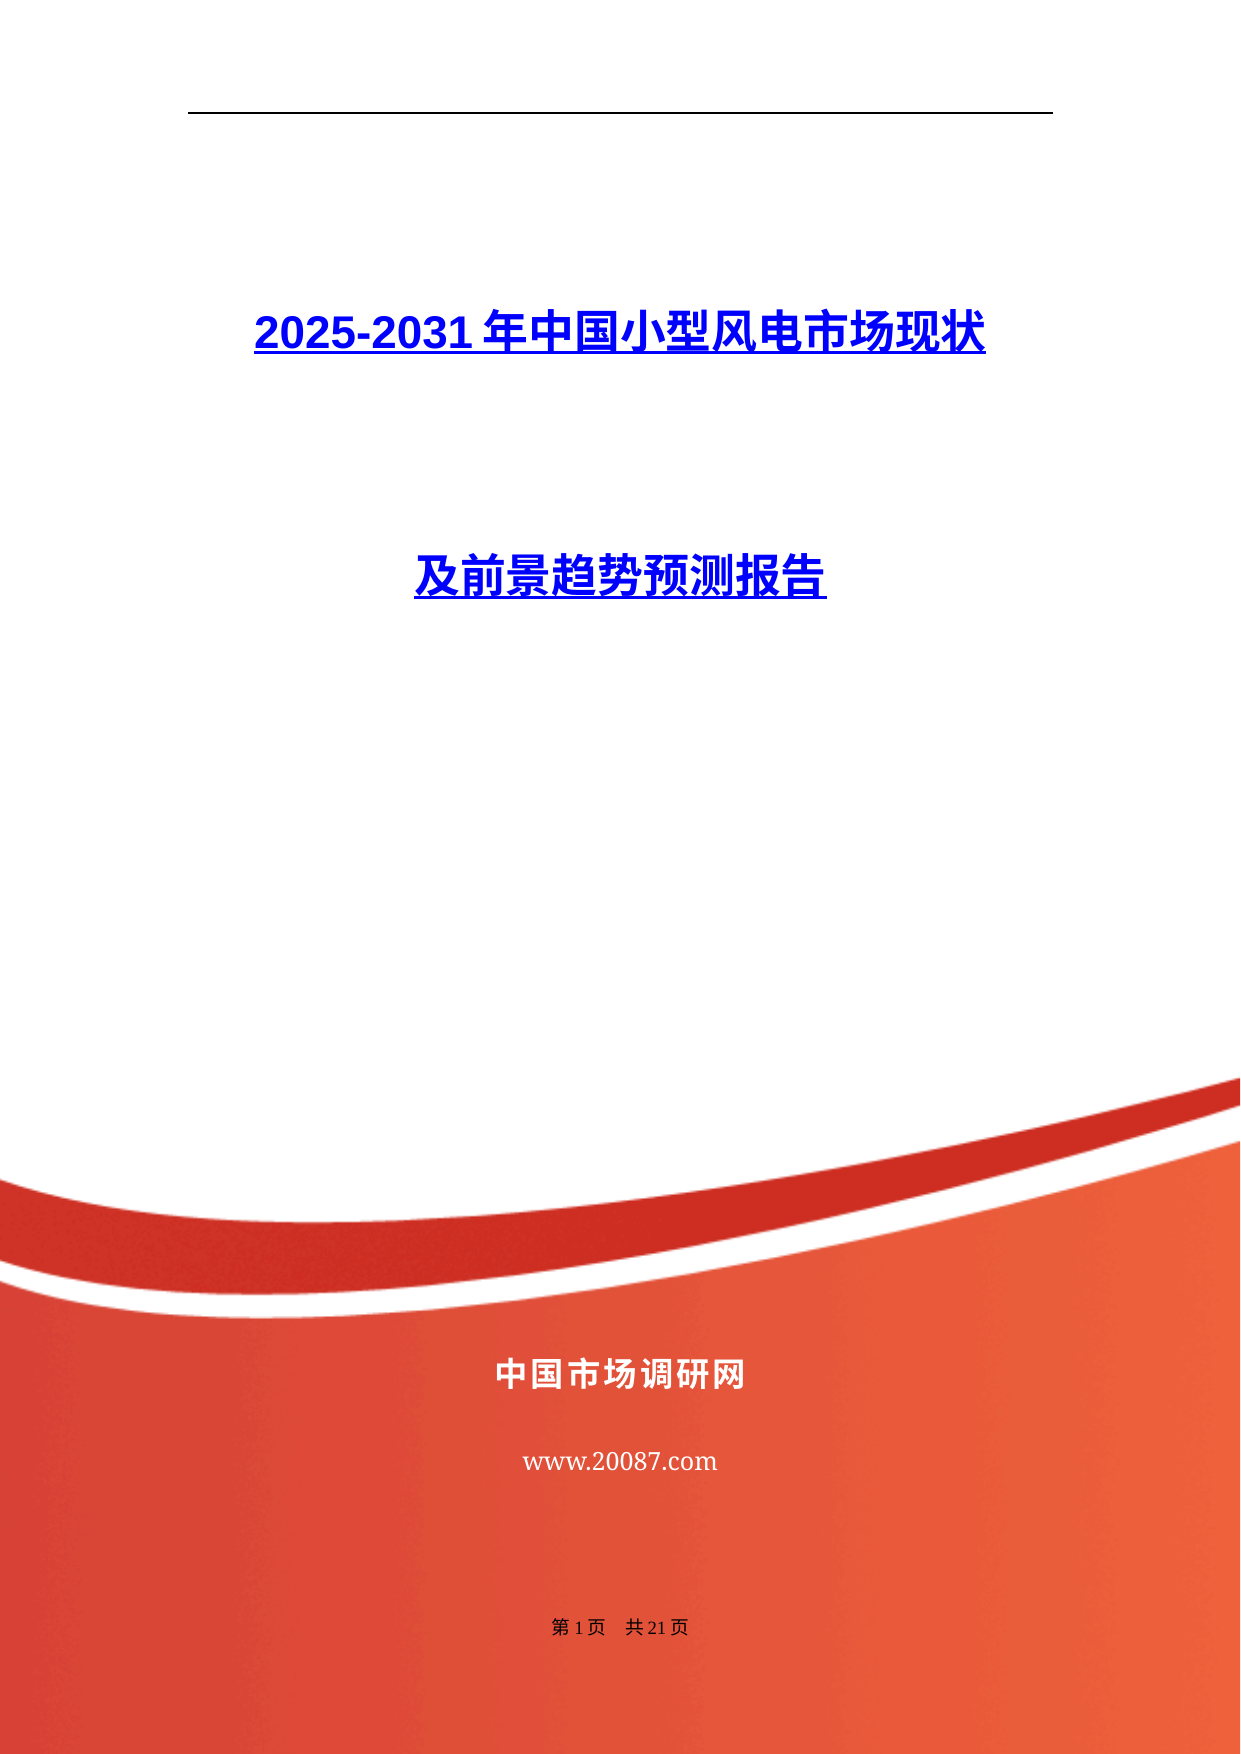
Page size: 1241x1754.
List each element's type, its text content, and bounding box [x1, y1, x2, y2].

text www.20087.com [187, 1428, 1053, 1493]
subtitle 中国市场调研网 [187, 1339, 1053, 1404]
table_header 2025-2031年中国小型风电市场现状及前景趋势预测报告 [188, 207, 1053, 773]
picture [0, 1006, 1241, 1754]
